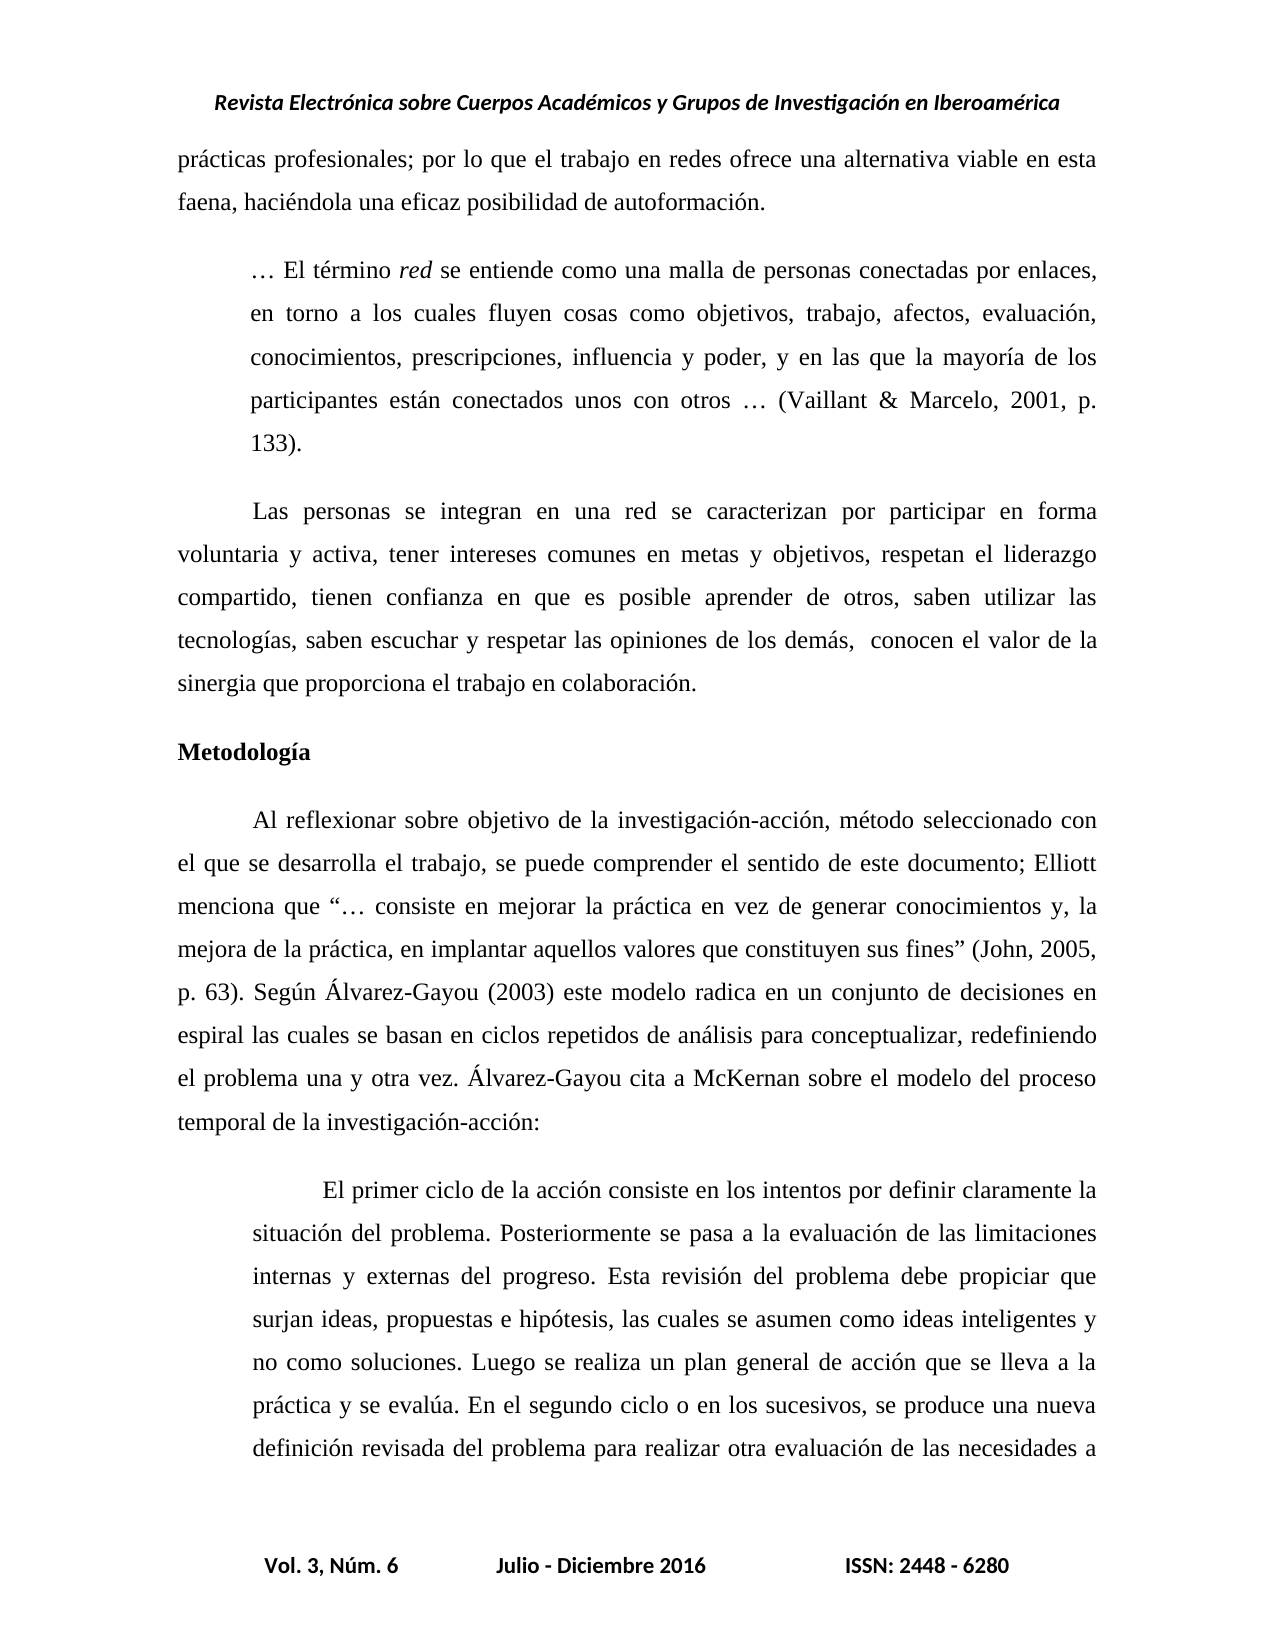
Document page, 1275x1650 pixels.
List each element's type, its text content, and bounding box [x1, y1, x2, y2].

text Al reflexionar sobre objetivo de la investigación-acción, método seleccionado con el que se desarrolla el trabajo, se puede comprender el sentido de este documento; Elliott menciona que “… consiste en mejorar la práctica en vez de generar conocimientos y, la mejora de la práctica, en implantar aquellos valores que constituyen sus fines” (John, 2005, p. 63). Según Álvarez-Gayou (2003) este modelo radica en un conjunto de decisiones en espiral las cuales se basan en ciclos repetidos de análisis para conceptualizar, redefiniendo el problema una y otra vez. Álvarez-Gayou cita a McKernan sobre el modelo del proceso temporal de la investigación-acción: [177, 805, 1098, 1135]
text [252, 1175, 1098, 1462]
text Metodología [177, 737, 1098, 765]
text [177, 144, 1098, 216]
text Las personas se integran en una red se caracterizan por participar en forma voluntaria y activa, tener intereses comunes en metas y objetivos, respetan el liderazgo compartido, tienen confianza en que es posible aprender de otros, saben utilizar las tecnologías, saben escuchar y respetar las opiniones de los demás, conocen el valor de la sinergia que proporciona el trabajo en colaboración. [177, 496, 1098, 697]
text … El término red se entiende como una malla de personas conectadas por enlaces, en torno a los cuales fluyen cosas como objetivos, trabajo, afectos, evaluación, conocimientos, prescripciones, influencia y poder, y en las que la mayoría de los participantes están conectados unos con otros … (Vaillant & Marcelo, 2001, p. 133). [250, 255, 1098, 457]
